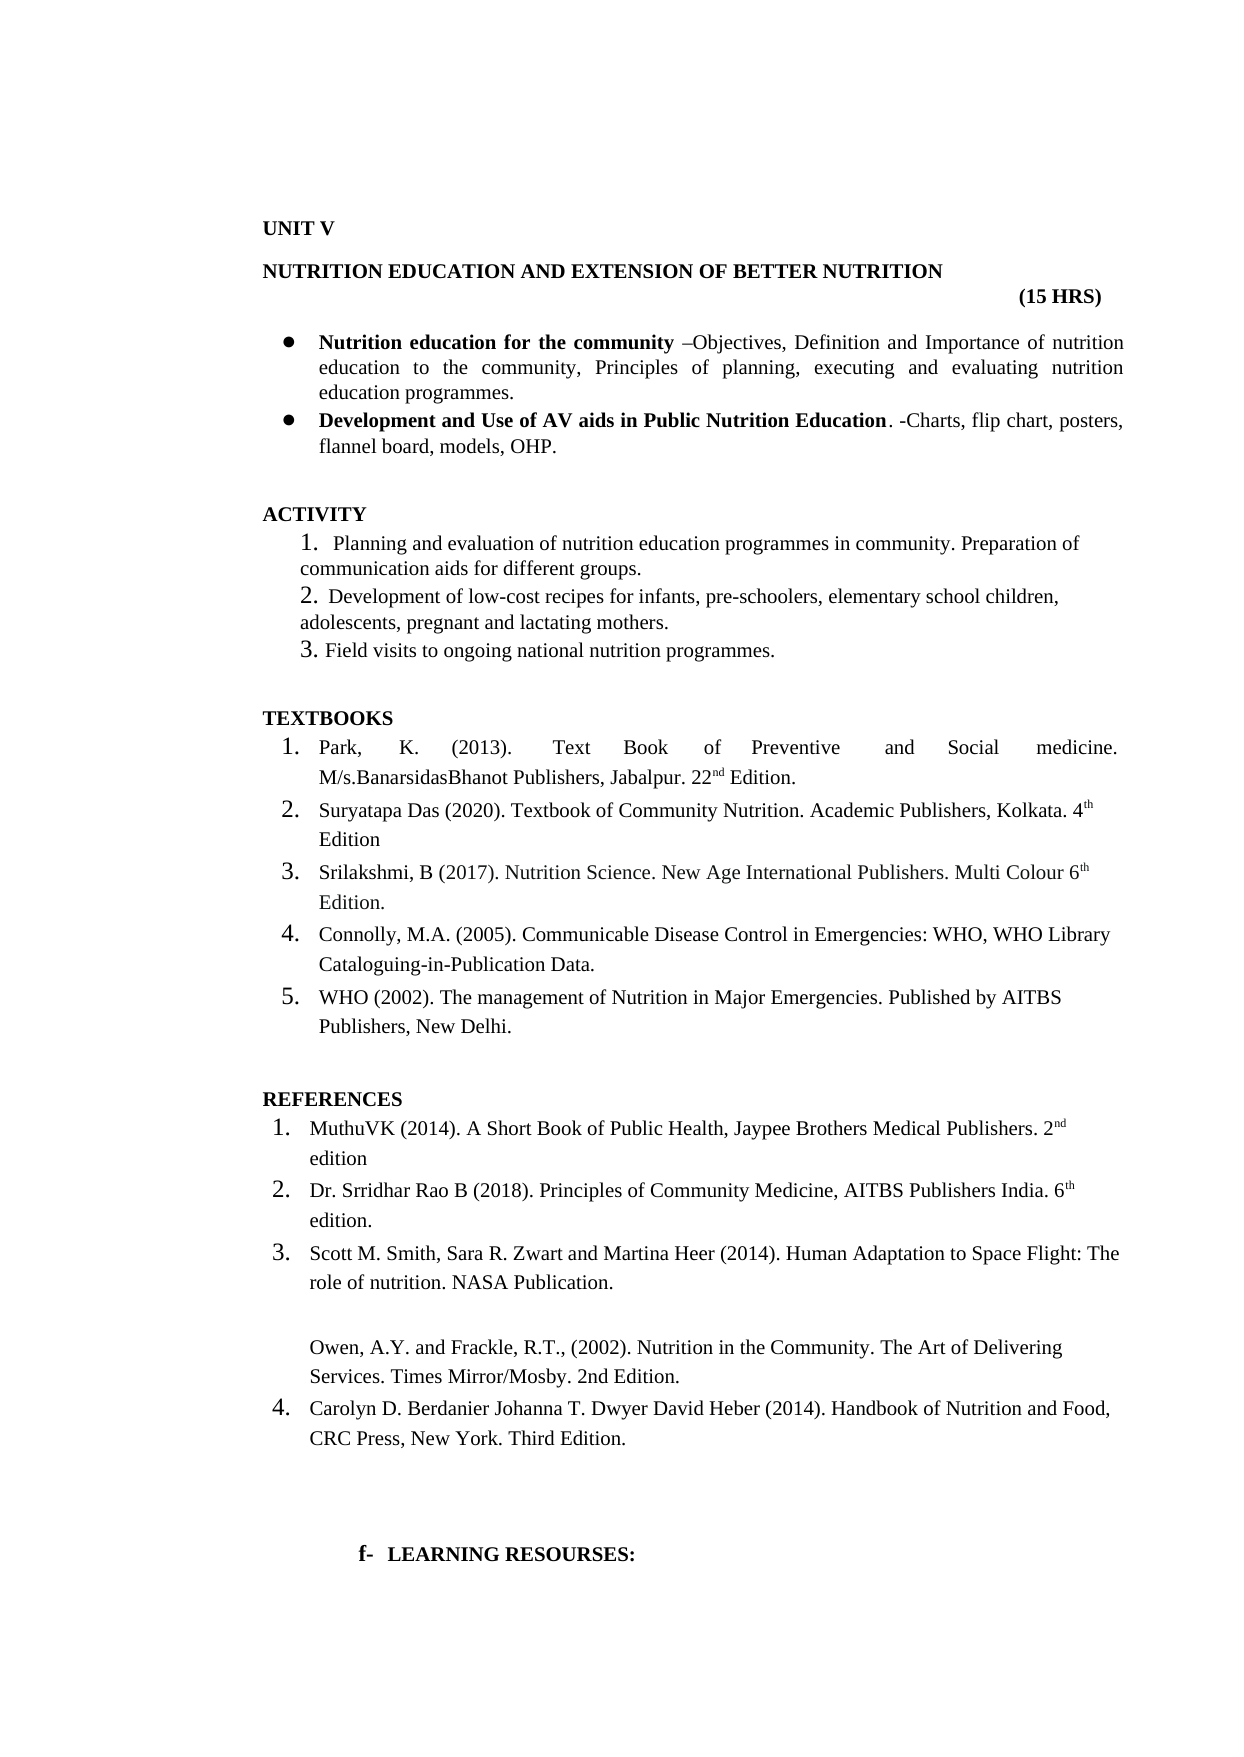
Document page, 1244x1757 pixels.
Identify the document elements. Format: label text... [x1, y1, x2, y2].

list Development of low-cost recipes for infants, pre-schoolers, elementary school children, adolescents, pregnant and lactating mothers. [300, 581, 1124, 634]
list Scott M. Smith, Sara R. Zwart and Martina Heer (2014). Human Adaptation to Space Flight: The role of nutrition. NASA Publication. [272, 1237, 1124, 1294]
list Development and Use of AV aids in Public Nutrition Education. -Charts, flip chart, posters, flannel board, models, OHP. [281, 404, 1124, 458]
list Connolly, M.A. (2005). Communicable Disease Control in Emergencies: WHO, WHO Library Cataloguing-in-Publication Data. [281, 918, 1124, 976]
list Park, K. (2013). Text Book of Preventive and Social medicine. M/s.BanarsidasBhanot Publishers, Jabalpur. 22nd Edition. [281, 731, 1124, 789]
list Dr. Srridhar Rao B (2018). Principles of Community Medicine, AITBS Publishers India. 6th edition. [272, 1174, 1124, 1232]
subtitle ACTIVITY [262, 502, 1198, 526]
subtitle NUTRITION EDUCATION AND EXTENSION OF BETTER NUTRITION [262, 258, 1198, 283]
list WHO (2002). The management of Nutrition in Major Emergencies. Published by AITBS Publishers, New Delhi. [281, 981, 1123, 1038]
list Field visits to ongoing national nutrition programmes. [300, 634, 1198, 663]
subtitle TEXTBOOKS [262, 706, 1198, 730]
text Owen, A.Y. and Frackle, R.T., (2002). Nutrition in the Community. The Art of Delivering Services. Times Mirror/Mosby. 2nd Edition. [309, 1335, 1124, 1388]
subtitle LEARNING RESOURSES: [358, 1540, 1198, 1566]
text (15 HRS) [1019, 283, 1198, 308]
list Nutrition education for the community –Objectives, Definition and Importance of nutrition education to the community, Principles of planning, executing and evaluating nutrition education programmes. [281, 326, 1124, 404]
list Suryatapa Das (2020). Textbook of Community Nutrition. Academic Publishers, Kolkata. 4th Edition [281, 794, 1124, 851]
subtitle REFERENCES [262, 1087, 1198, 1111]
list Planning and evaluation of nutrition education programmes in community. Preparation of communication aids for different groups. [300, 527, 1123, 580]
text UNIT V [262, 216, 1198, 240]
list MuthuVK (2014). A Short Book of Public Health, Jaypee Brothers Medical Publishers. 2nd edition [272, 1112, 1124, 1169]
list Srilakshmi, B (2017). Nutrition Science. New Age International Publishers. Multi Colour 6th Edition. [281, 856, 1123, 914]
list Carolyn D. Berdanier Johanna T. Dwyer David Heber (2014). Handbook of Nutrition and Food, CRC Press, New York. Third Edition. [272, 1392, 1123, 1450]
